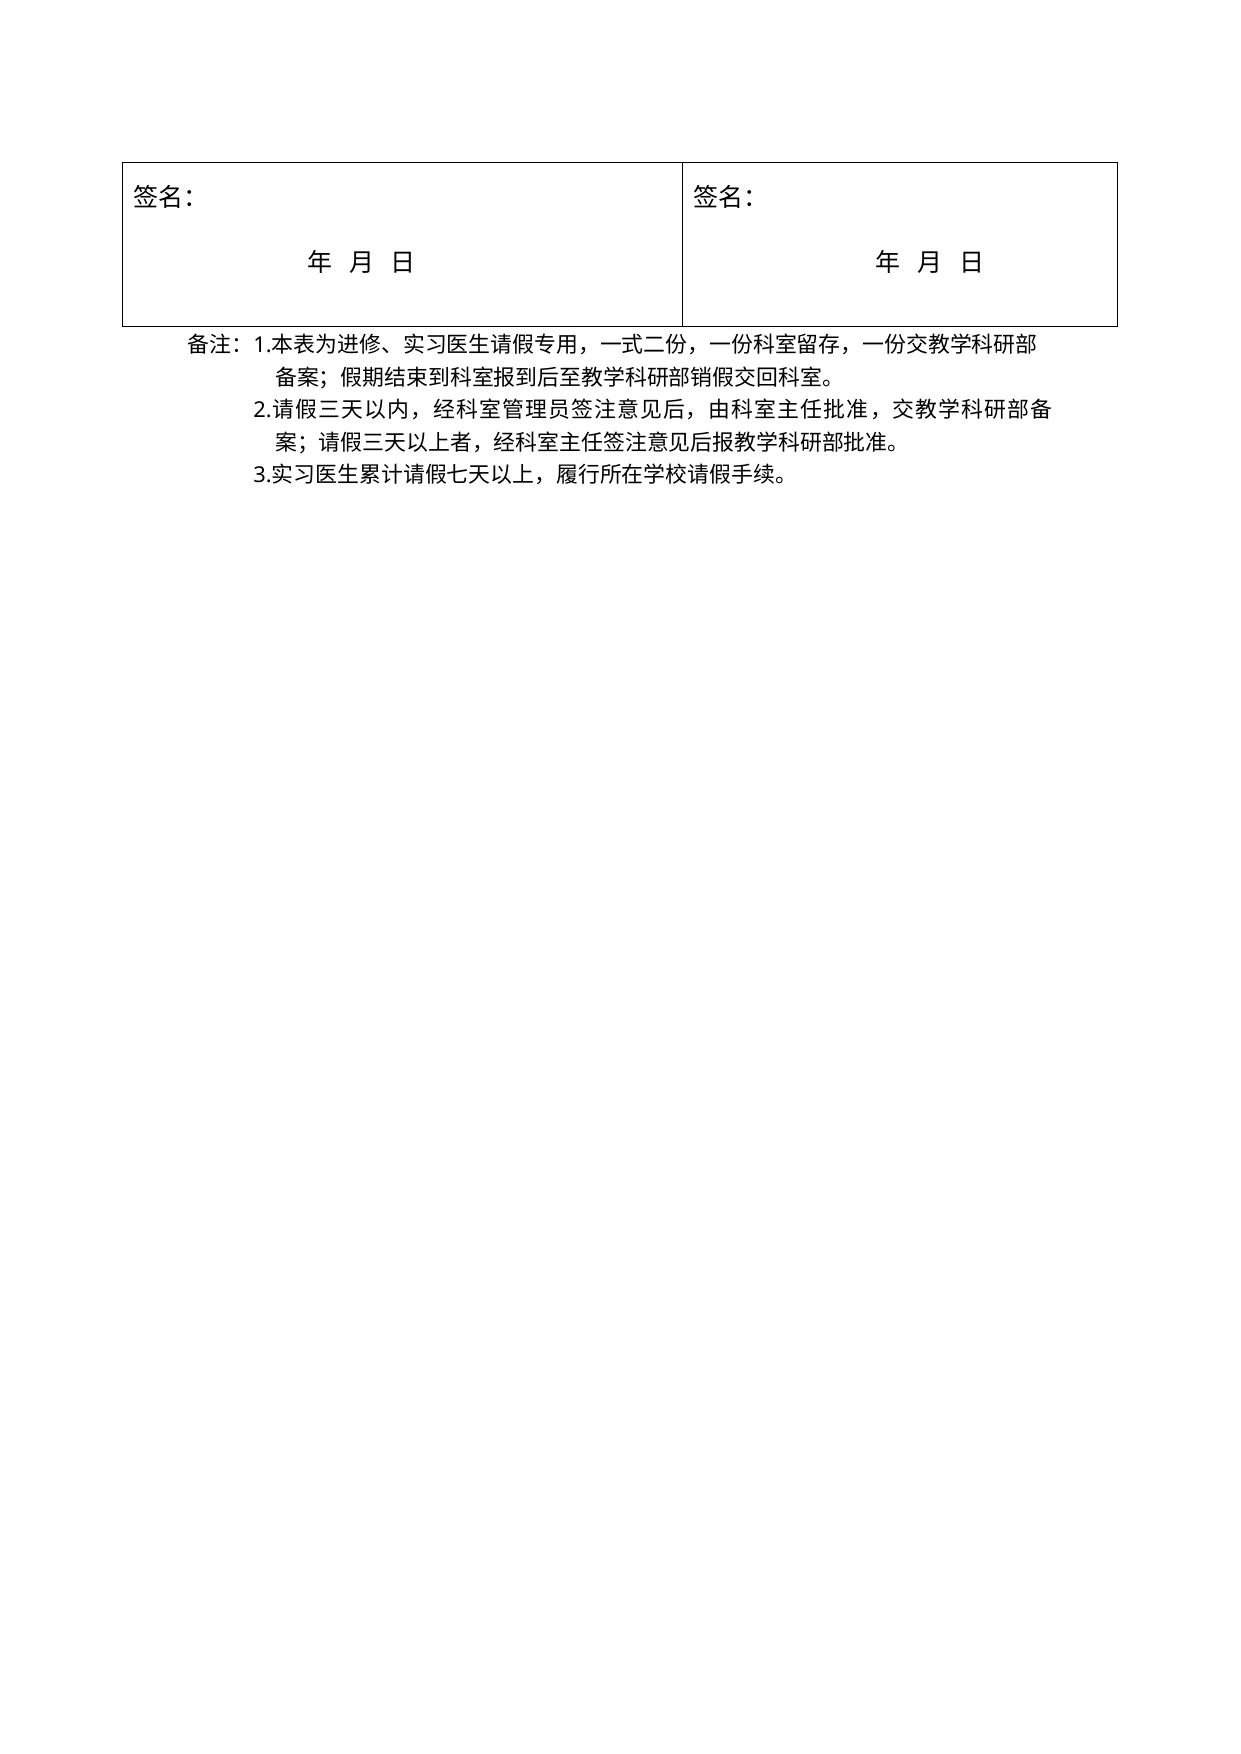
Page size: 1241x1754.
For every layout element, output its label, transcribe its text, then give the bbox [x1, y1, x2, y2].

text 备注：1.本表为进修、实习医生请假专用，一式二份，一份科室留存，一份交教学科研部备案；假期结束到科室报到后至教学科研部销假交回科室。 [187, 327, 1053, 392]
table_cell 科室销假情况： 签名： 年 月 日 [123, 163, 682, 326]
list 3.实习医生累计请假七天以上，履行所在学校请假手续。 [187, 457, 1053, 489]
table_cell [683, 163, 1117, 326]
list 2.请假三天以内，经科室管理员签注意见后，由科室主任批准，交教学科研部备案；请假三天以上者，经科室主任签注意见后报教学科研部批准。 [253, 392, 1053, 457]
